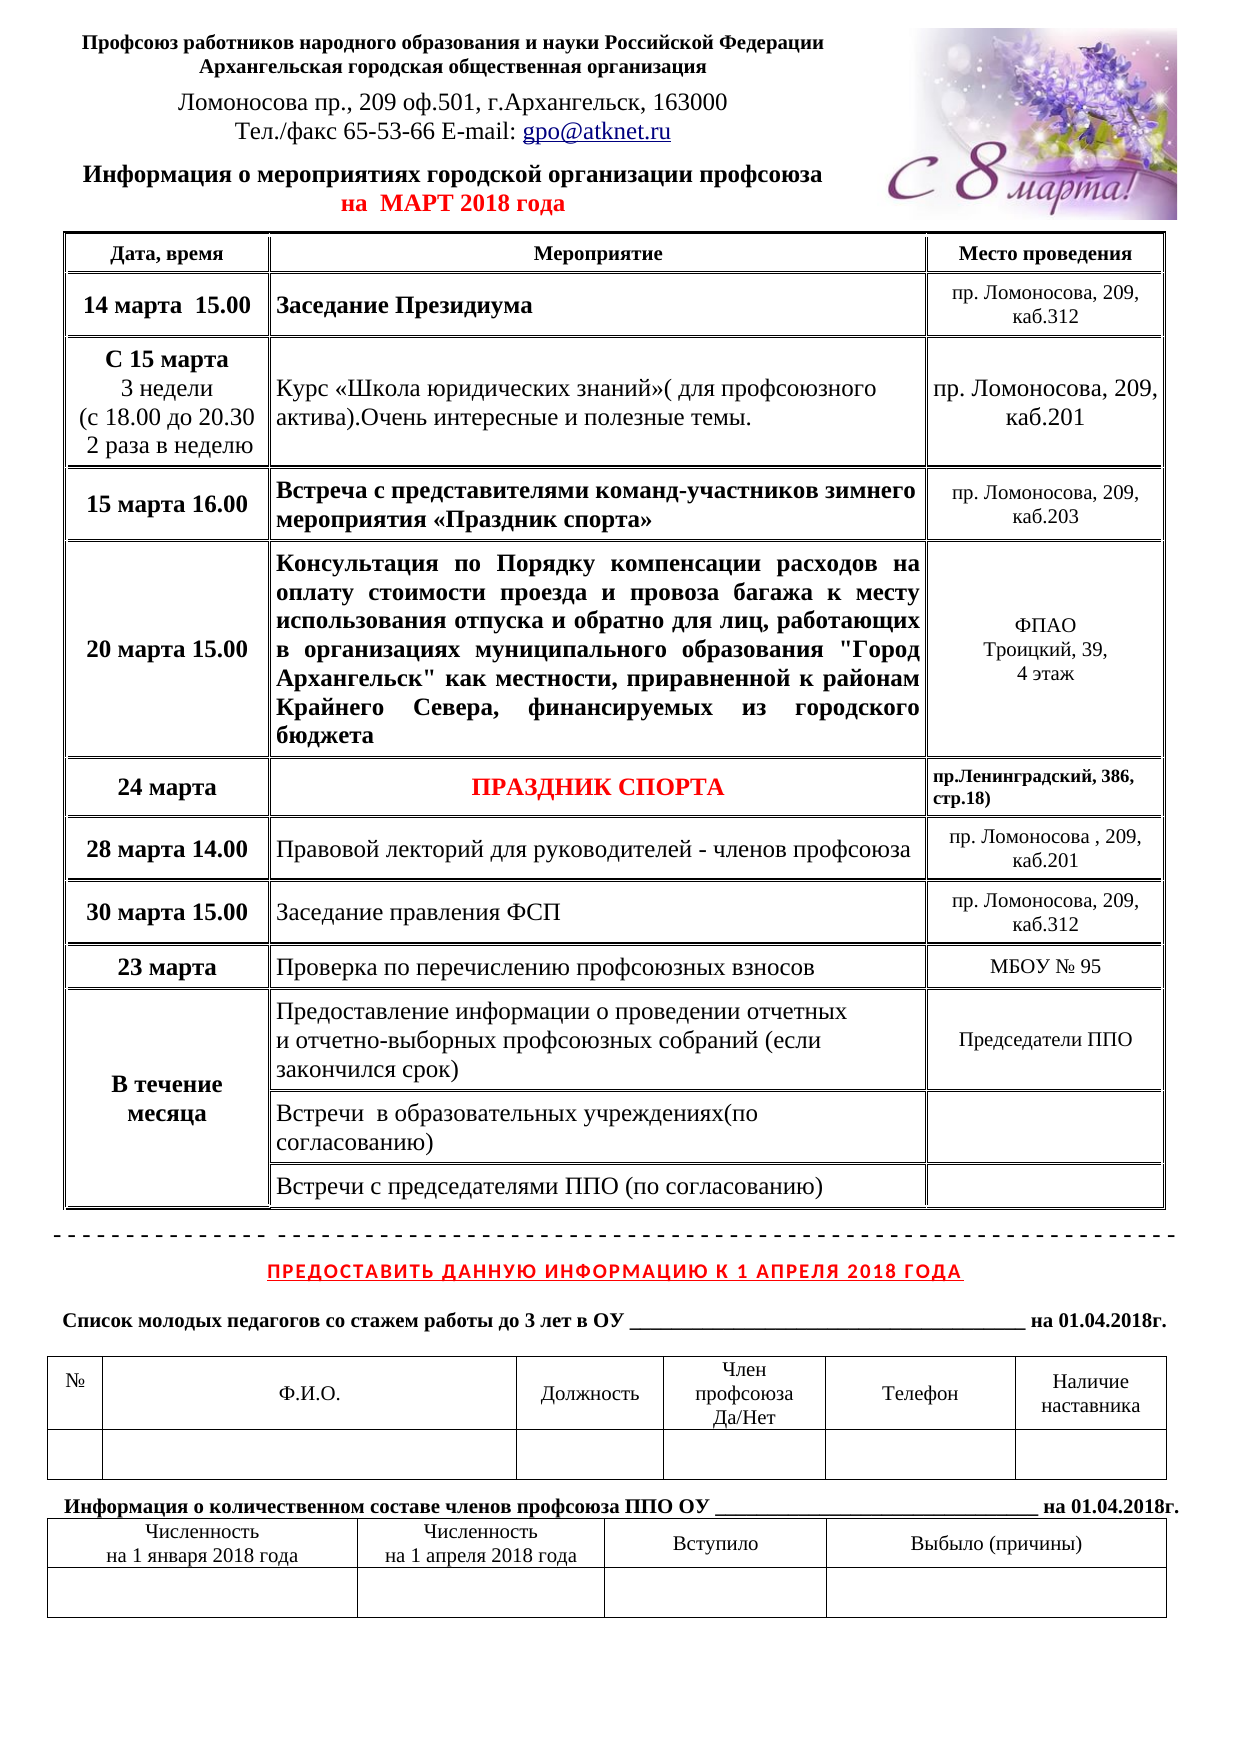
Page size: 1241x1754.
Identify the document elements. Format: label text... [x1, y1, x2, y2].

table_cell [605, 1568, 826, 1617]
table_header Член профсоюза Да/Нет [664, 1357, 825, 1429]
table_cell ФПАО Троицкий, 39, 4 этаж [927, 539, 1164, 756]
table_cell 23 марта [66, 942, 268, 987]
table_cell 24 марта [64, 756, 269, 814]
table_cell [48, 1430, 102, 1478]
table_header № [48, 1357, 102, 1429]
table_header Должность [517, 1357, 663, 1429]
table_cell [517, 1430, 663, 1478]
table_cell Правовой лекторий для руководителей - членов профсоюза [271, 818, 925, 878]
text - - - - - - - - - - - - - - - - - - - - - - - - - - - - - - - - - - - - - - - - - - - - - - - - - - - - - - - - - - - - - - - - - - - - - - - - - - - - - [47, 1219, 1181, 1248]
text Информация о мероприятиях городской организации профсоюза [47, 159, 877, 188]
table_header Выбыло (причины) [827, 1519, 1166, 1567]
table_cell пр. Ломоносова, 209, каб.312 [927, 271, 1164, 335]
text Список молодых педагогов со стажем работы до 3 лет в ОУ ______________________________________ на 01.04.2018г. [62, 1308, 1181, 1332]
table_cell 15 марта 16.00 [66, 465, 268, 539]
table_cell 14 марта 15.00 [64, 271, 269, 335]
table_cell 30 марта 15.00 [66, 878, 268, 942]
table_cell пр.Ленинградский, 386, стр.18) [927, 756, 1164, 814]
table_cell пр. Ломоносова, 209, каб.312 [928, 878, 1163, 942]
table_cell [927, 1089, 1164, 1162]
table_cell [48, 1568, 357, 1617]
table_cell пр. Ломоносова, 209, каб.203 [928, 465, 1163, 539]
text Тел./факс 65-53-66 E-mail: gpo@atknet.ru [47, 116, 877, 145]
table_cell Заседание правления ФСП [271, 882, 925, 942]
table_cell С 15 марта 3 недели (с 18.00 до 20.30 2 раза в неделю [64, 335, 269, 465]
table_cell Встреча с представителями команд-участников зимнего мероприятия «Праздник спорта» [271, 469, 925, 539]
table_cell [103, 1430, 516, 1478]
table_header Мероприятие [270, 234, 927, 271]
table_cell Встречи с председателями ППО (по согласованию) [270, 1165, 927, 1206]
table_cell МБОУ № 95 [928, 942, 1163, 987]
text Архангельская городская общественная организация [47, 54, 877, 78]
picture [877, 28, 1178, 220]
table_cell Заседание Президиума [271, 274, 925, 335]
table_header Численность на 1 января 2018 года [48, 1519, 357, 1567]
text Предоставить данную информацию к 1 апреля 2018 года [47, 1258, 1181, 1283]
table_cell 20 марта 15.00 [64, 539, 269, 756]
table_cell [927, 1162, 1164, 1206]
table_cell [1016, 1430, 1166, 1478]
table_cell Консультация по Порядку компенсации расходов на оплату стоимости проезда и провоза багажа к месту использования отпуска и обратно для лиц, работающих в организациях муниципального образования "Город Архангельск" как местности, приравненной к районам Крайнего Севера, финансируемых из городского бюджета [271, 542, 925, 756]
text Ломоносова пр., 209 оф.501, г.Архангельск, 163000 [47, 87, 877, 116]
table_cell Председатели ППО [927, 987, 1164, 1089]
text на март 2018 года [47, 188, 877, 217]
table_header Численность на 1 апреля 2018 года [358, 1519, 604, 1567]
table_cell Встречи в образовательных учреждениях(по согласованию) [271, 1092, 925, 1162]
table_cell В течение месяца [64, 987, 269, 1206]
text Профсоюз работников народного образования и науки Российской Федерации [47, 29, 877, 54]
table_header Наличие наставника [1016, 1357, 1166, 1429]
table_header Место проведения [927, 234, 1163, 271]
table_cell пр. Ломоносова, 209, каб.201 [927, 335, 1164, 465]
table_cell Предоставление информации о проведении отчетных и отчетно-выборных профсоюзных собраний (если закончился срок) [271, 990, 925, 1089]
table_cell [358, 1568, 604, 1617]
table_cell 28 марта 14.00 [66, 815, 268, 878]
table_header Вступило [605, 1519, 826, 1567]
table_cell [827, 1568, 1166, 1617]
table_cell пр. Ломоносова , 209, каб.201 [928, 815, 1163, 878]
text Информация о количественном составе членов профсоюза ППО ОУ _______________________________ на 01.04.2018г. [62, 1494, 1181, 1518]
table_cell Курс «Школа юридических знаний»( для профсоюзного актива).Очень интересные и полезные темы. [271, 338, 925, 465]
table_header Телефон [826, 1357, 1015, 1429]
table_header Дата, время [66, 234, 269, 271]
table_cell [664, 1430, 825, 1478]
table_cell ПРАЗДНИК СПОРТА [271, 759, 925, 814]
table_cell [826, 1430, 1015, 1478]
table_cell Проверка по перечислению профсоюзных взносов [271, 946, 925, 987]
table_header Ф.И.О. [103, 1357, 516, 1429]
